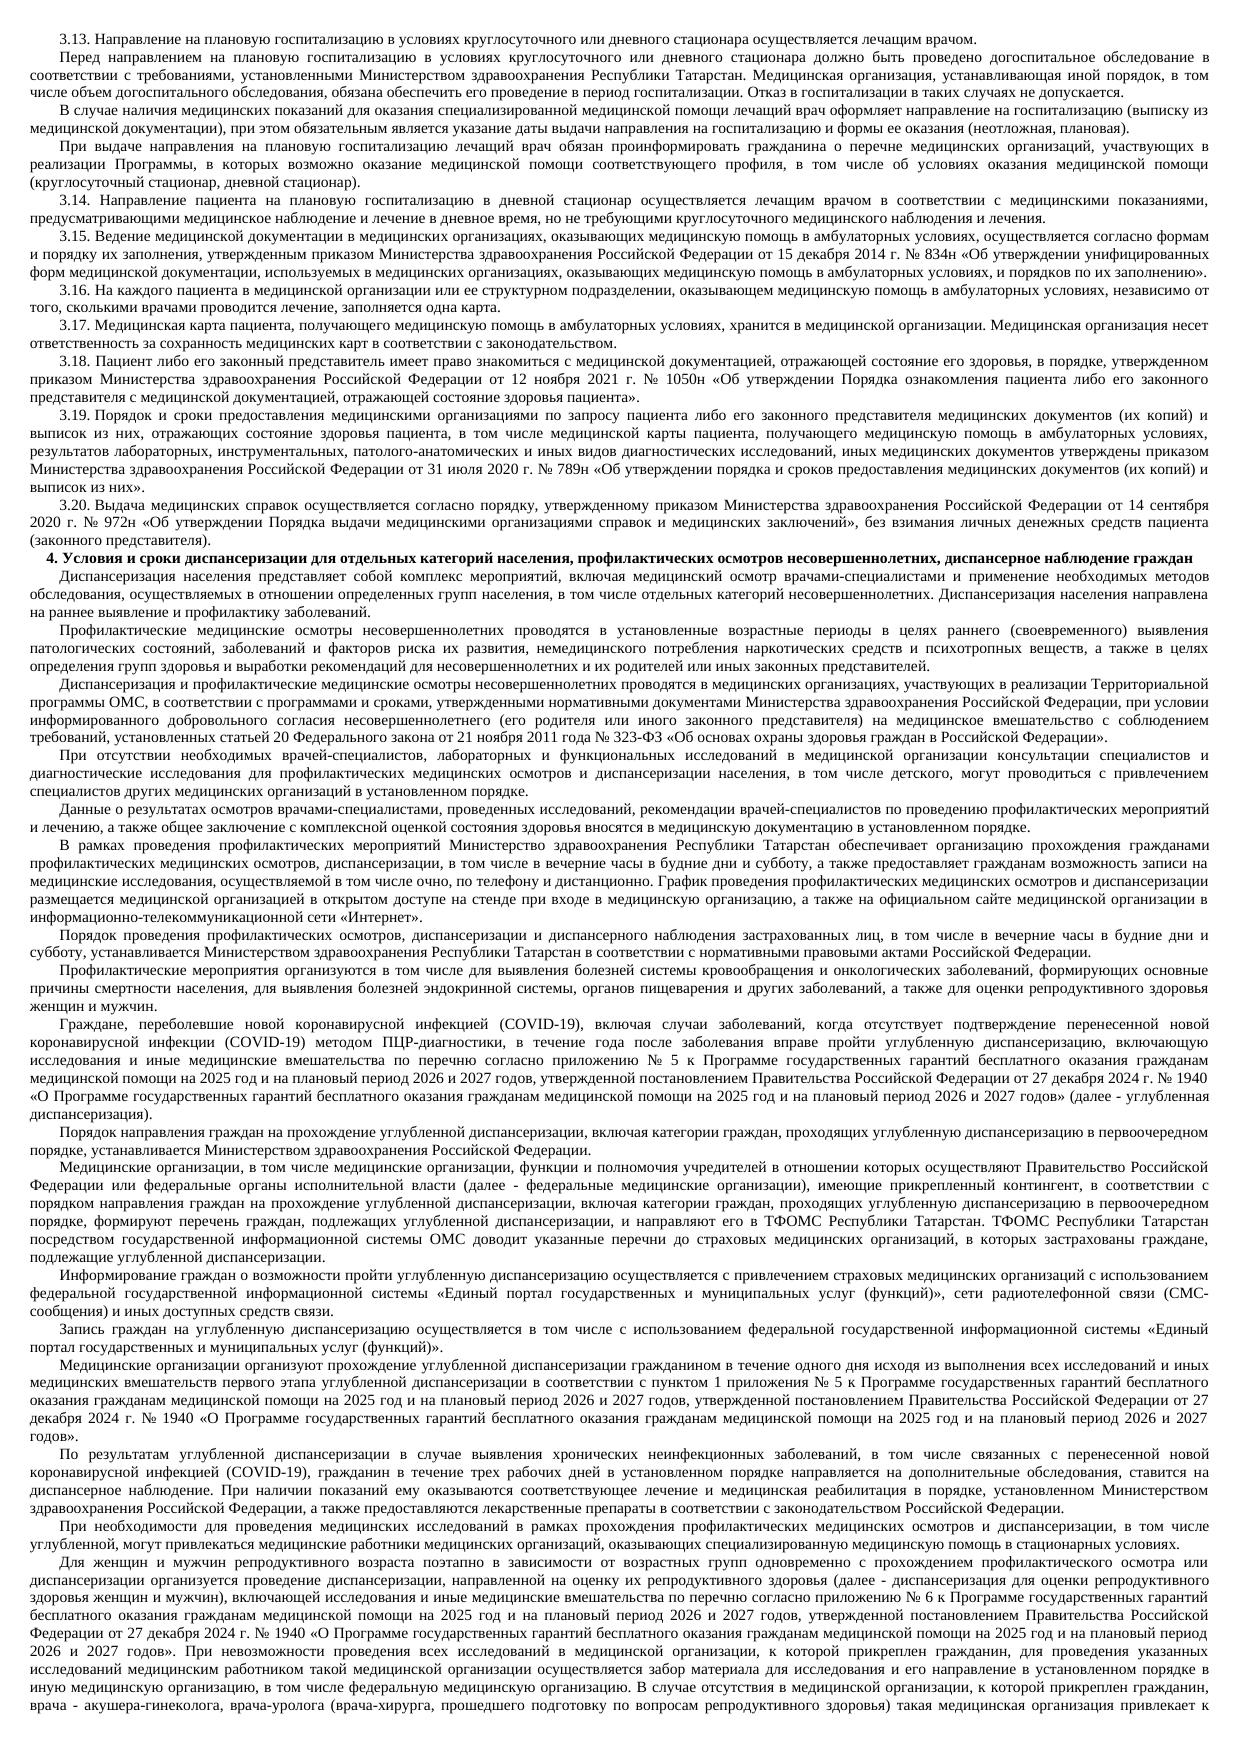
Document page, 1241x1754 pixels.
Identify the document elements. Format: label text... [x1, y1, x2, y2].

text При выдаче направления на плановую госпитализацию лечащий врач обязан проинформировать гражданина о перечне медицинских организаций, участвующих в реализации Программы, в которых возможно оказание медицинской помощи соответствующего профиля, в том числе об условиях оказания медицинской помощи (круглосуточный стационар, дневной стационар). [29, 137, 1211, 191]
text Медицинские организации, в том числе медицинские организации, функции и полномочия учредителей в отношении которых осуществляют Правительство Российской Федерации или федеральные органы исполнительной власти (далее - федеральные медицинские организации), имеющие прикрепленный контингент, в соответствии с порядком направления граждан на прохождение углубленной диспансеризации, включая категории граждан, проходящих углубленную диспансеризацию в первоочередном порядке, формируют перечень граждан, подлежащих углубленной диспансеризации, и направляют его в ТФОМС Республики Татарстан. ТФОМС Республики Татарстан посредством государственной информационной системы ОМС доводит указанные перечни до страховых медицинских организаций, в которых застрахованы граждане, подлежащие углубленной диспансеризации. [29, 1158, 1211, 1266]
text 3.17. Медицинская карта пациента, получающего медицинскую помощь в амбулаторных условиях, хранится в медицинской организации. Медицинская организация несет ответственность за сохранность медицинских карт в соответствии с законодательством. [29, 316, 1211, 352]
text Данные о результатах осмотров врачами-специалистами, проведенных исследований, рекомендации врачей-специалистов по проведению профилактических мероприятий и лечению, а также общее заключение с комплексной оценкой состояния здоровья вносятся в медицинскую документацию в установленном порядке. [29, 800, 1211, 836]
text Запись граждан на углубленную диспансеризацию осуществляется в том числе с использованием федеральной государственной информационной системы «Единый портал государственных и муниципальных услуг (функций)». [29, 1319, 1211, 1355]
text Диспансеризация и профилактические медицинские осмотры несовершеннолетних проводятся в медицинских организациях, участвующих в реализации Территориальной программы ОМС, в соответствии с программами и сроками, утвержденными нормативными документами Министерства здравоохранения Российской Федерации, при условии информированного добровольного согласия несовершеннолетнего (его родителя или иного законного представителя) на медицинское вмешательство с соблюдением требований, установленных статьей 20 Федерального закона от 21 ноября 2011 года № 323-ФЗ «Об основах охраны здоровья граждан в Российской Федерации». [29, 674, 1211, 746]
text 3.13. Направление на плановую госпитализацию в условиях круглосуточного или дневного стационара осуществляется лечащим врачом. [29, 29, 1211, 47]
text В случае наличия медицинских показаний для оказания специализированной медицинской помощи лечащий врач оформляет направление на госпитализацию (выписку из медицинской документации), при этом обязательным является указание даты выдачи направления на госпитализацию и формы ее оказания (неотложная, плановая). [29, 101, 1211, 137]
text В рамках проведения профилактических мероприятий Министерство здравоохранения Республики Татарстан обеспечивает организацию прохождения гражданами профилактических медицинских осмотров, диспансеризации, в том числе в вечерние часы в будние дни и субботу, а также предоставляет гражданам возможность записи на медицинские исследования, осуществляемой в том числе очно, по телефону и дистанционно. График проведения профилактических медицинских осмотров и диспансеризации размещается медицинской организацией в открытом доступе на стенде при входе в медицинскую организацию, а также на официальном сайте медицинской организации в информационно-телекоммуникационной сети «Интернет». [29, 836, 1211, 925]
text По результатам углубленной диспансеризации в случае выявления хронических неинфекционных заболеваний, в том числе связанных с перенесенной новой коронавирусной инфекцией (COVID-19), гражданин в течение трех рабочих дней в установленном порядке направляется на дополнительные обследования, ставится на диспансерное наблюдение. При наличии показаний ему оказываются соответствующее лечение и медицинская реабилитация в порядке, установленном Министерством здравоохранения Российской Федерации, а также предоставляются лекарственные препараты в соответствии с законодательством Российской Федерации. [29, 1445, 1211, 1517]
text Граждане, переболевшие новой коронавирусной инфекцией (COVID-19), включая случаи заболеваний, когда отсутствует подтверждение перенесенной новой коронавирусной инфекции (COVID-19) методом ПЦР-диагностики, в течение года после заболевания вправе пройти углубленную диспансеризацию, включающую исследования и иные медицинские вмешательства по перечню согласно приложению № 5 к Программе государственных гарантий бесплатного оказания гражданам медицинской помощи на 2025 год и на плановый период 2026 и 2027 годов, утвержденной постановлением Правительства Российской Федерации от 27 декабря 2024 г. № 1940 «О Программе государственных гарантий бесплатного оказания гражданам медицинской помощи на 2025 год и на плановый период 2026 и 2027 годов» (далее - углубленная диспансеризация). [29, 1015, 1211, 1122]
text Перед направлением на плановую госпитализацию в условиях круглосуточного или дневного стационара должно быть проведено догоспитальное обследование в соответствии с требованиями, установленными Министерством здравоохранения Республики Татарстан. Медицинская организация, устанавливающая иной порядок, в том числе объем догоспитального обследования, обязана обеспечить его проведение в период госпитализации. Отказ в госпитализации в таких случаях не допускается. [29, 47, 1211, 101]
text Медицинские организации организуют прохождение углубленной диспансеризации гражданином в течение одного дня исходя из выполнения всех исследований и иных медицинских вмешательств первого этапа углубленной диспансеризации в соответствии с пунктом 1 приложения № 5 к Программе государственных гарантий бесплатного оказания гражданам медицинской помощи на 2025 год и на плановый период 2026 и 2027 годов, утвержденной постановлением Правительства Российской Федерации от 27 декабря 2024 г. № 1940 «О Программе государственных гарантий бесплатного оказания гражданам медицинской помощи на 2025 год и на плановый период 2026 и 2027 годов». [29, 1355, 1211, 1445]
text 3.15. Ведение медицинской документации в медицинских организациях, оказывающих медицинскую помощь в амбулаторных условиях, осуществляется согласно формам и порядку их заполнения, утвержденным приказом Министерства здравоохранения Российской Федерации от 15 декабря 2014 г. № 834н «Об утверждении унифицированных форм медицинской документации, используемых в медицинских организациях, оказывающих медицинскую помощь в амбулаторных условиях, и порядков по их заполнению». [29, 227, 1211, 280]
text 3.14. Направление пациента на плановую госпитализацию в дневной стационар осуществляется лечащим врачом в соответствии с медицинскими показаниями, предусматривающими медицинское наблюдение и лечение в дневное время, но не требующими круглосуточного медицинского наблюдения и лечения. [29, 191, 1211, 227]
text Профилактические медицинские осмотры несовершеннолетних проводятся в установленные возрастные периоды в целях раннего (своевременного) выявления патологических состояний, заболеваний и факторов риска их развития, немедицинского потребления наркотических средств и психотропных веществ, а также в целях определения групп здоровья и выработки рекомендаций для несовершеннолетних и их родителей или иных законных представителей. [29, 621, 1211, 674]
text 3.19. Порядок и сроки предоставления медицинскими организациями по запросу пациента либо его законного представителя медицинских документов (их копий) и выписок из них, отражающих состояние здоровья пациента, в том числе медицинской карты пациента, получающего медицинскую помощь в амбулаторных условиях, результатов лабораторных, инструментальных, патолого-анатомических и иных видов диагностических исследований, иных медицинских документов утверждены приказом Министерства здравоохранения Российской Федерации от 31 июля 2020 г. № 789н «Об утверждении порядка и сроков предоставления медицинских документов (их копий) и выписок из них». [29, 406, 1211, 495]
text При необходимости для проведения медицинских исследований в рамках прохождения профилактических медицинских осмотров и диспансеризации, в том числе углубленной, могут привлекаться медицинские работники медицинских организаций, оказывающих специализированную медицинскую помощь в стационарных условиях. [29, 1517, 1211, 1552]
text 3.20. Выдача медицинских справок осуществляется согласно порядку, утвержденному приказом Министерства здравоохранения Российской Федерации от 14 сентября 2020 г. № 972н «Об утверждении Порядка выдачи медицинскими организациями справок и медицинских заключений», без взимания личных денежных средств пациента (законного представителя). [29, 495, 1211, 549]
text 3.18. Пациент либо его законный представитель имеет право знакомиться с медицинской документацией, отражающей состояние его здоровья, в порядке, утвержденном приказом Министерства здравоохранения Российской Федерации от 12 ноября 2021 г. № 1050н «Об утверждении Порядка ознакомления пациента либо его законного представителя с медицинской документацией, отражающей состояние здоровья пациента». [29, 352, 1211, 406]
text Диспансеризация населения представляет собой комплекс мероприятий, включая медицинский осмотр врачами-специалистами и применение необходимых методов обследования, осуществляемых в отношении определенных групп населения, в том числе отдельных категорий несовершеннолетних. Диспансеризация населения направлена на раннее выявление и профилактику заболеваний. [29, 567, 1211, 621]
text Порядок направления граждан на прохождение углубленной диспансеризации, включая категории граждан, проходящих углубленную диспансеризацию в первоочередном порядке, устанавливается Министерством здравоохранения Российской Федерации. [29, 1122, 1211, 1158]
text Порядок проведения профилактических осмотров, диспансеризации и диспансерного наблюдения застрахованных лиц, в том числе в вечерние часы в будние дни и субботу, устанавливается Министерством здравоохранения Республики Татарстан в соответствии с нормативными правовыми актами Российской Федерации. [29, 925, 1211, 961]
text 3.16. На каждого пациента в медицинской организации или ее структурном подразделении, оказывающем медицинскую помощь в амбулаторных условиях, независимо от того, сколькими врачами проводится лечение, заполняется одна карта. [29, 280, 1211, 316]
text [29, 1552, 1211, 1714]
text При отсутствии необходимых врачей-специалистов, лабораторных и функциональных исследований в медицинской организации консультации специалистов и диагностические исследования для профилактических медицинских осмотров и диспансеризации населения, в том числе детского, могут проводиться с привлечением специалистов других медицинских организаций в установленном порядке. [29, 746, 1211, 800]
text Профилактические мероприятия организуются в том числе для выявления болезней системы кровообращения и онкологических заболеваний, формирующих основные причины смертности населения, для выявления болезней эндокринной системы, органов пищеварения и других заболеваний, а также для оценки репродуктивного здоровья женщин и мужчин. [29, 961, 1211, 1015]
text 4. Условия и сроки диспансеризации для отдельных категорий населения, профилактических осмотров несовершеннолетних, диспансерное наблюдение граждан [29, 549, 1211, 567]
text Информирование граждан о возможности пройти углубленную диспансеризацию осуществляется с привлечением страховых медицинских организаций с использованием федеральной государственной информационной системы «Единый портал государственных и муниципальных услуг (функций)», сети радиотелефонной связи (СМС-сообщения) и иных доступных средств связи. [29, 1266, 1211, 1319]
